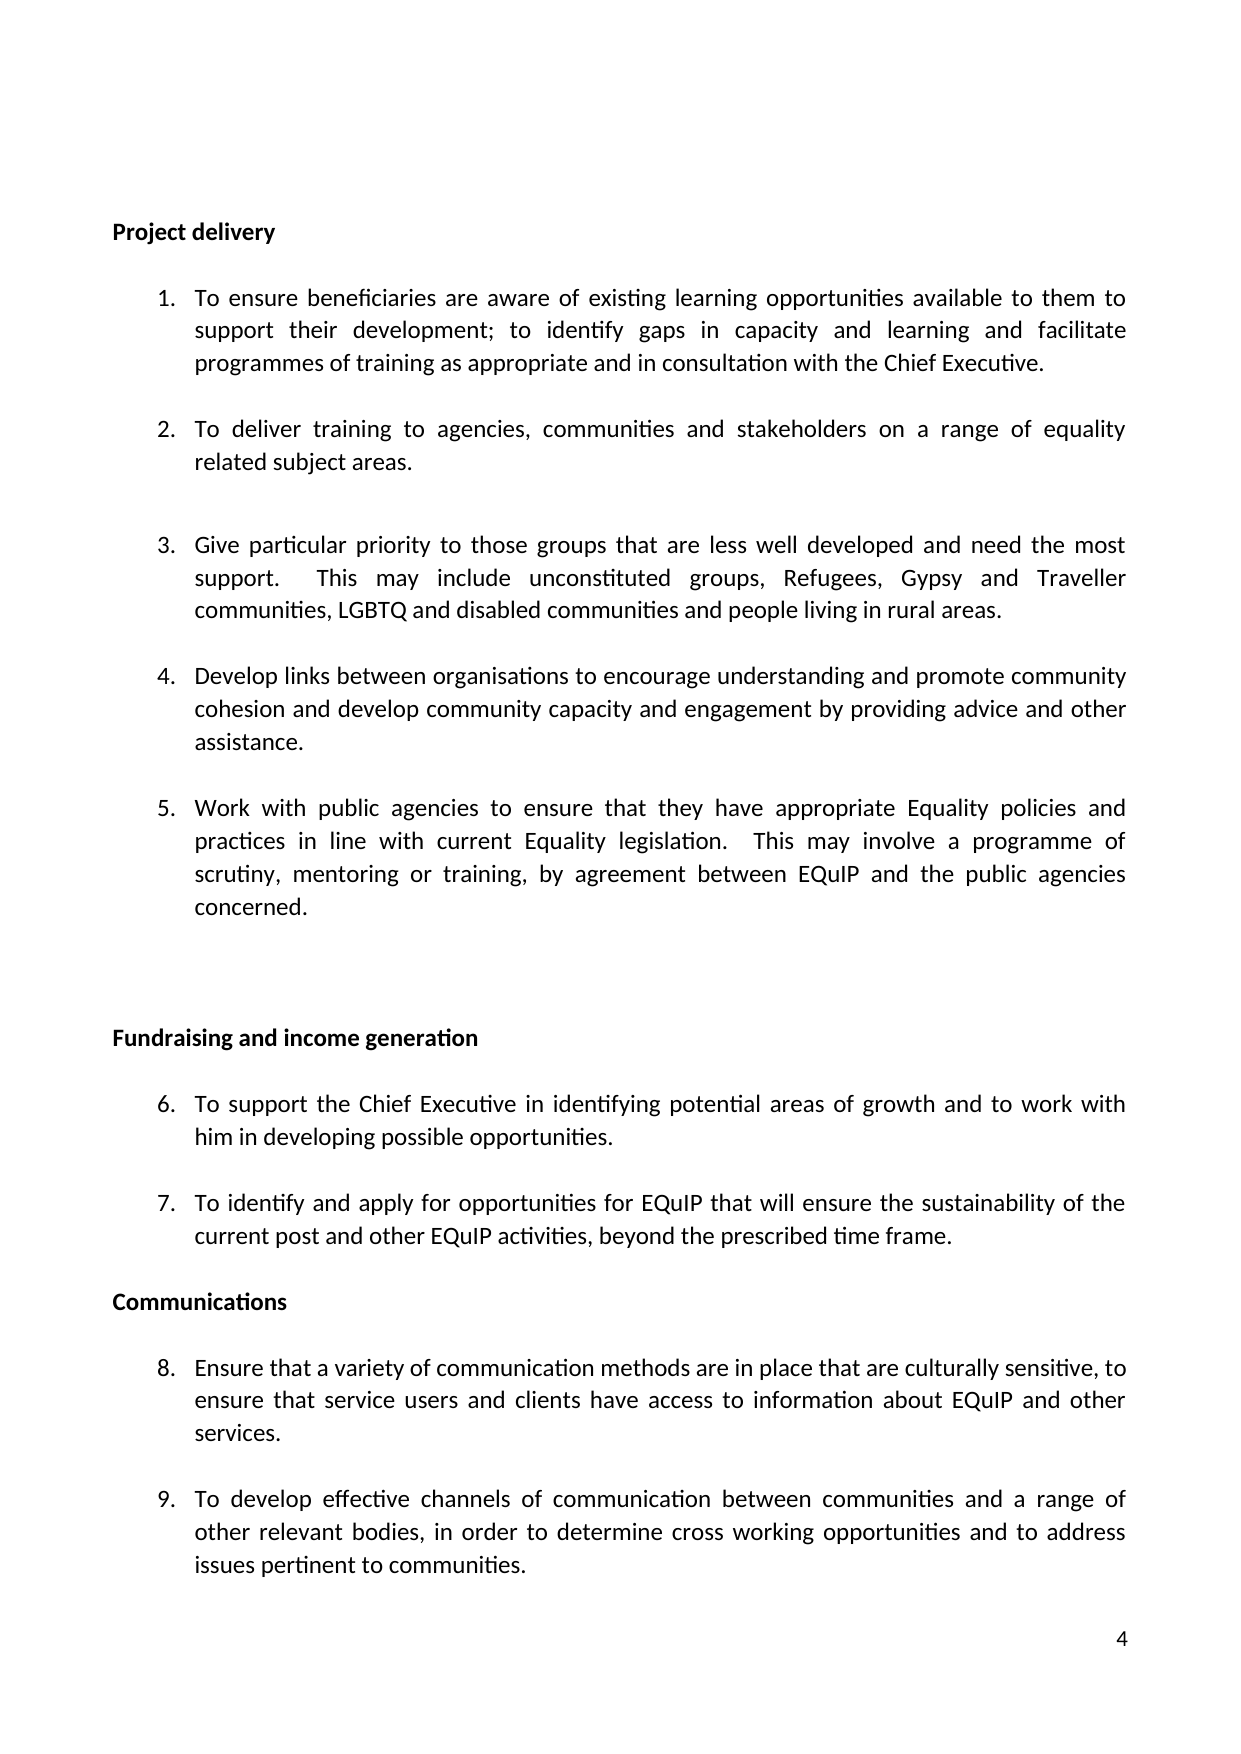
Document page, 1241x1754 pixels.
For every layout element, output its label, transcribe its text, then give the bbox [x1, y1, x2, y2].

text Fundraising and income generation [112, 1022, 1128, 1053]
list To identify and apply for opportunities for EQuIP that will ensure the sustainability of the current post and other EQuIP activities, beyond the prescribed time frame. [157, 1187, 1128, 1251]
text Communications [112, 1286, 1128, 1316]
list Develop links between organisations to encourage understanding and promote community cohesion and develop community capacity and engagement by providing advice and other assistance. [157, 660, 1128, 757]
list Ensure that a variety of communication methods are in place that are culturally sensitive, to ensure that service users and clients have access to information about EQuIP and other services. [157, 1352, 1128, 1448]
list To deliver training to agencies, communities and stakeholders on a range of equality related subject areas. [157, 413, 1128, 477]
text Project delivery [112, 216, 1128, 246]
list Work with public agencies to ensure that they have appropriate Equality policies and practices in line with current Equality legislation. This may involve a programme of scrutiny, mentoring or training, by agreement between EQuIP and the public agencies concerned. [157, 792, 1128, 921]
list To develop effective channels of communication between communities and a range of other relevant bodies, in order to determine cross working opportunities and to address issues pertinent to communities. [157, 1483, 1128, 1580]
list Give particular priority to those groups that are less well developed and need the most support. This may include unconstituted groups, Refugees, Gypsy and Traveller communities, LGBTQ and disabled communities and people living in rural areas. [157, 529, 1128, 625]
list To support the Chief Executive in identifying potential areas of growth and to work with him in developing possible opportunities. [157, 1088, 1128, 1152]
list To ensure beneficiaries are aware of existing learning opportunities available to them to support their development; to identify gaps in capacity and learning and facilitate programmes of training as appropriate and in consultation with the Chief Executive. [157, 282, 1128, 378]
